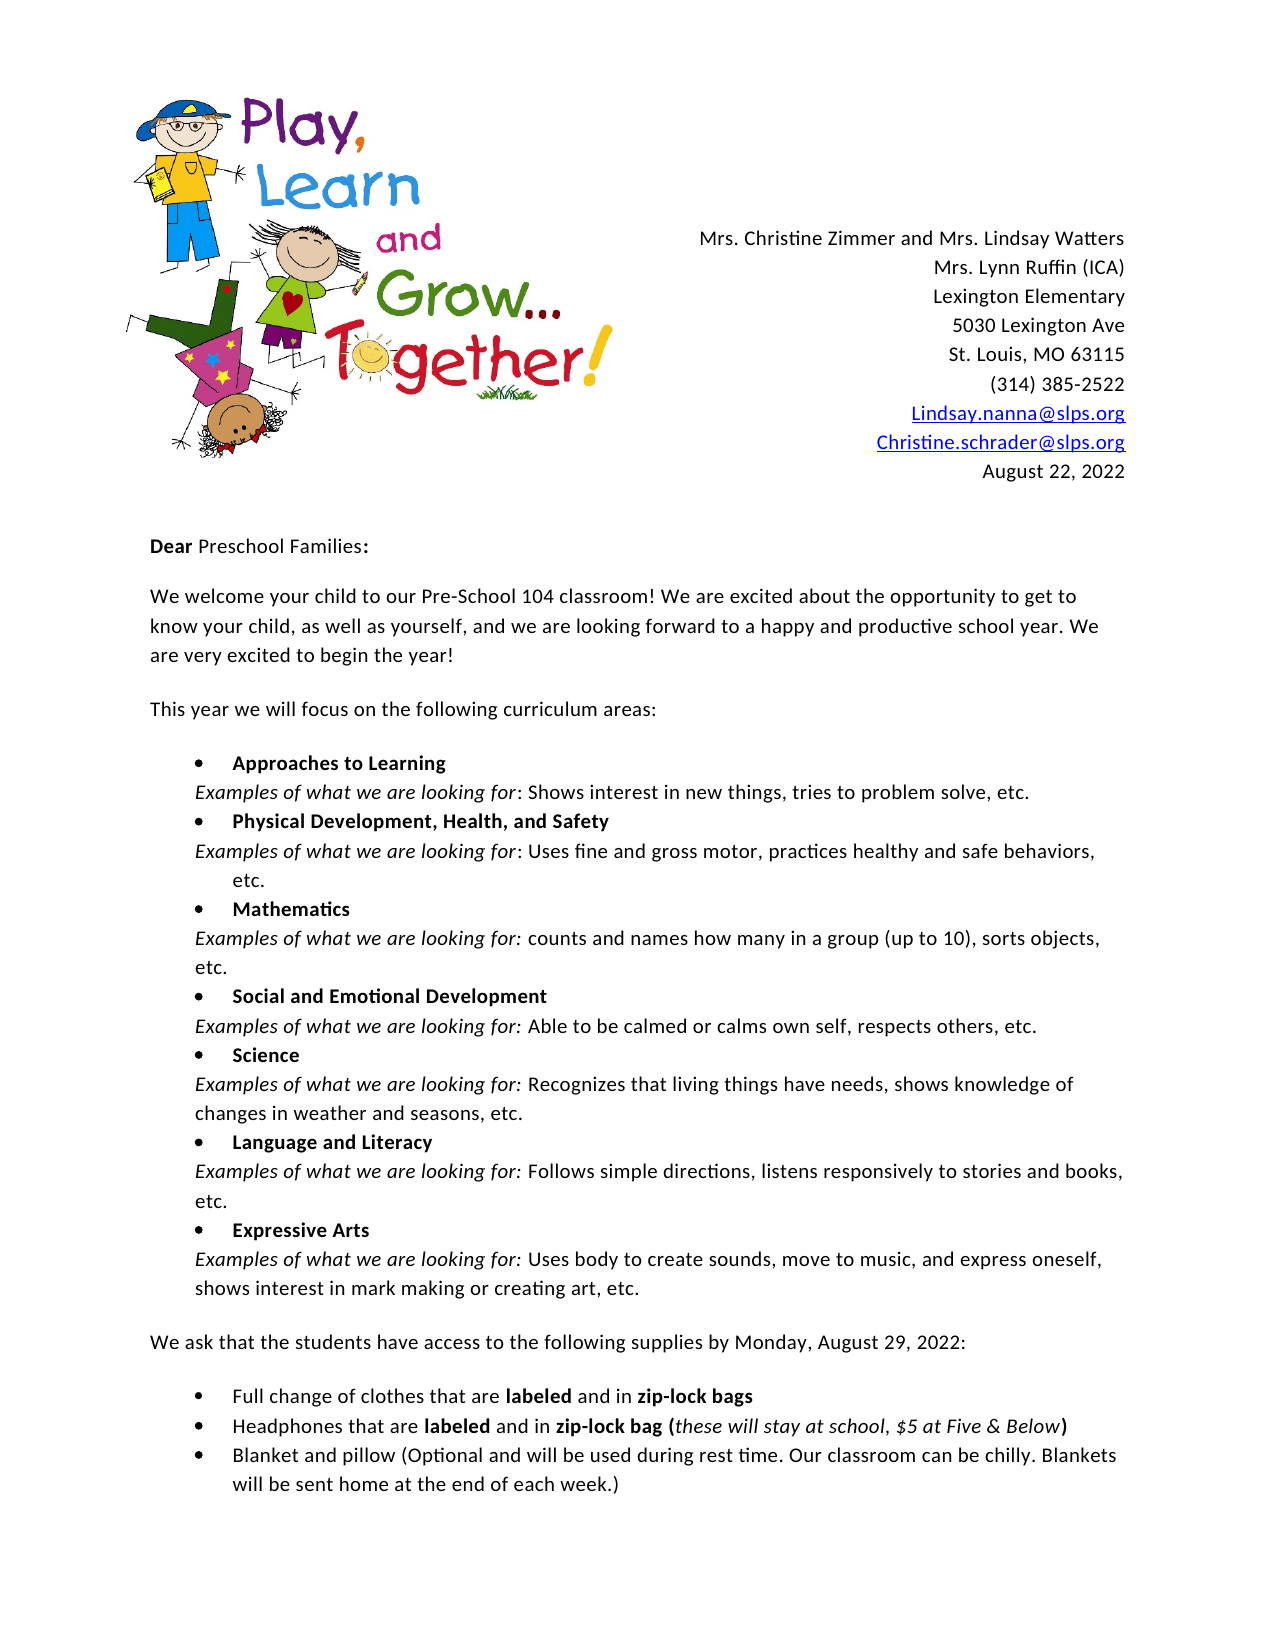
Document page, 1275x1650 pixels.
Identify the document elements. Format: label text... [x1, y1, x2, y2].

list Mathematics [195, 896, 1125, 922]
list Science [195, 1042, 1125, 1067]
list Full change of clothes that are labeled and in zip-lock bags [195, 1384, 1125, 1409]
list Examples of what we are looking for: Recognizes that living things have needs, shows knowledge of changes in weather and seasons, etc. [195, 1071, 1125, 1126]
list Examples of what we are looking for: Uses body to create sounds, move to music, and express oneself, shows interest in mark making or creating art, etc. [195, 1246, 1125, 1301]
picture [121, 92, 619, 462]
text This year we will focus on the following curriculum areas: [150, 696, 1125, 722]
text Mrs. Lynn Ruffin (ICA) [619, 254, 1125, 279]
text 5030 Lexington Ave [619, 312, 1125, 338]
text Lindsay.nanna@slps.org [619, 400, 1125, 425]
list Examples of what we are looking for: Follows simple directions, listens responsively to stories and books, etc. [195, 1159, 1125, 1213]
list Examples of what we are looking for: Uses fine and gross motor, practices healthy and safe behaviors, etc. [195, 838, 1125, 892]
list Expressive Arts [195, 1217, 1125, 1242]
text Dear : [150, 534, 1125, 559]
list Language and Literacy [195, 1129, 1125, 1155]
list Social and Emotional Development [195, 984, 1125, 1009]
text Mrs. Christine Zimmer and Mrs. Lindsay Watters [619, 225, 1125, 250]
list Approaches to Learning [195, 750, 1125, 776]
text Christine.schrader@slps.org [619, 429, 1125, 454]
text We ask that the students have access to the following supplies by Monday, August 29, 2022: [150, 1329, 1125, 1355]
list Examples of what we are looking for: Able to be calmed or calms own self, respects others, etc. [195, 1013, 1125, 1038]
text We welcome your child to our Pre-School 104 classroom! We are excited about the opportunity to get to know your child, as well as yourself, and we are looking forward to a happy and productive school year. We are very excited to begin the year! [150, 584, 1125, 667]
list Examples of what we are looking for: Shows interest in new things, tries to problem solve, etc. [195, 779, 1125, 805]
list Physical Development, Health, and Safety [195, 809, 1125, 834]
text St. Louis, MO 63115 [619, 342, 1125, 367]
list Examples of what we are looking for: counts and names how many in a group (up to 10), sorts objects, etc. [195, 925, 1125, 980]
list Headphones that are labeled and in zip-lock bag (these will stay at school, $5 at Five & Below) [195, 1413, 1125, 1438]
list Blanket and pillow (Optional and will be used during rest time. Our classroom can be chilly. Blankets will be sent home at the end of each week.) [195, 1442, 1125, 1497]
text Lexington Elementary [619, 283, 1125, 309]
